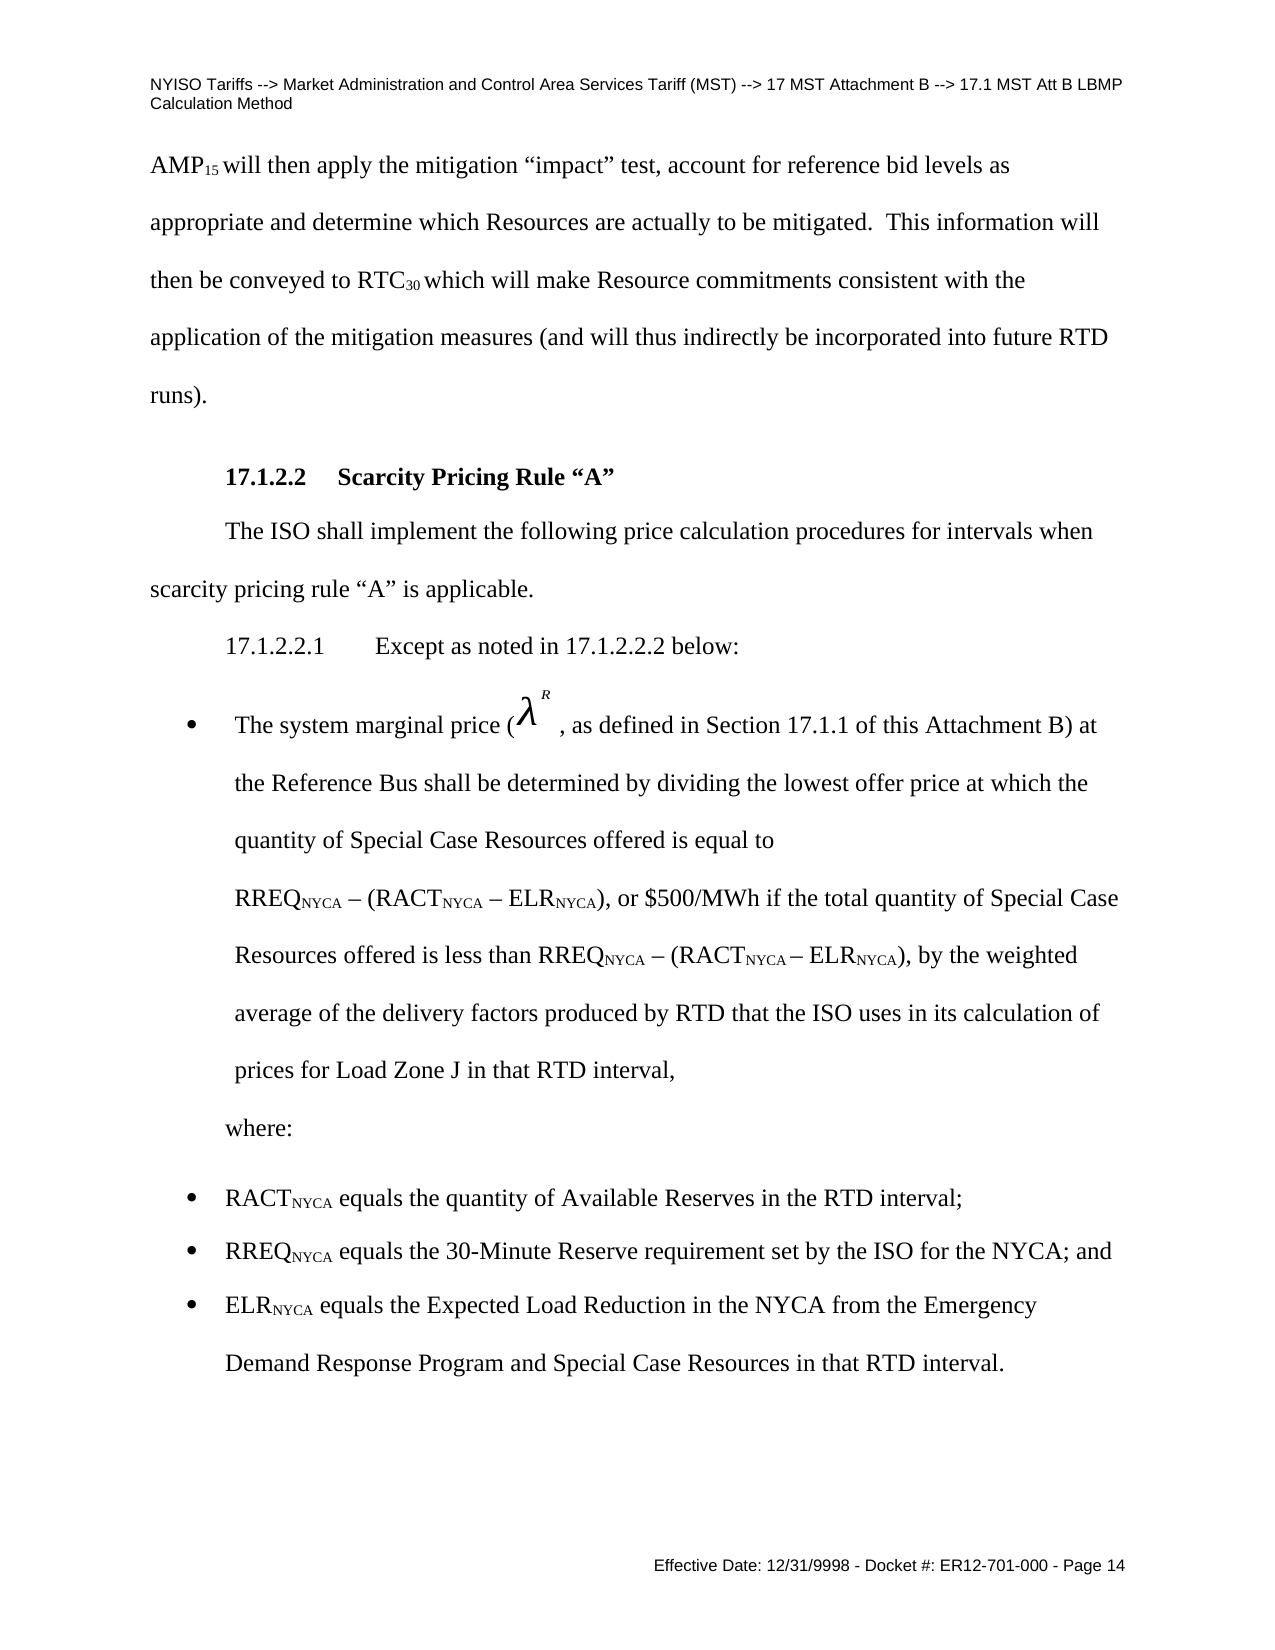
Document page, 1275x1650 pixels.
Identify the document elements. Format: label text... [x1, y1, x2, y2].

text RACTNYCA equals the quantity of Available Reserves in the RTD interval; [187, 1183, 1125, 1211]
list The system marginal price ( , as defined in Section 17.1.1 of this Attachment B) at the Reference Bus shall be determined by dividing the lowest offer price at which the quantity of Special Case Resources offered is equal to [187, 689, 1125, 854]
text The ISO shall implement the following price calculation procedures for intervals when scarcity pricing rule “A” is applicable. [150, 516, 1125, 602]
text 17.1.2.2.1 Except as noted in 17.1.2.2.2 below: [150, 631, 1125, 660]
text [150, 150, 1125, 409]
subtitle 17.1.2.2 Scarcity Pricing Rule “A” [225, 462, 1125, 491]
text RREQNYCA equals the 30-Minute Reserve requirement set by the ISO for the NYCA; and [187, 1236, 1125, 1265]
text where: [150, 1113, 1125, 1141]
text ELRNYCA equals the Expected Load Reduction in the NYCA from the Emergency Demand Response Program and Special Case Resources in that RTD interval. [187, 1290, 1125, 1376]
text RREQNYCA – (RACTNYCA – ELRNYCA), or $500/MWh if the total quantity of Special Case Resources offered is less than RREQNYCA – (RACTNYCA – ELRNYCA), by the weighted average of the delivery factors produced by RTD that the ISO uses in its calculation of prices for Load Zone J in that RTD interval, [234, 883, 1125, 1084]
